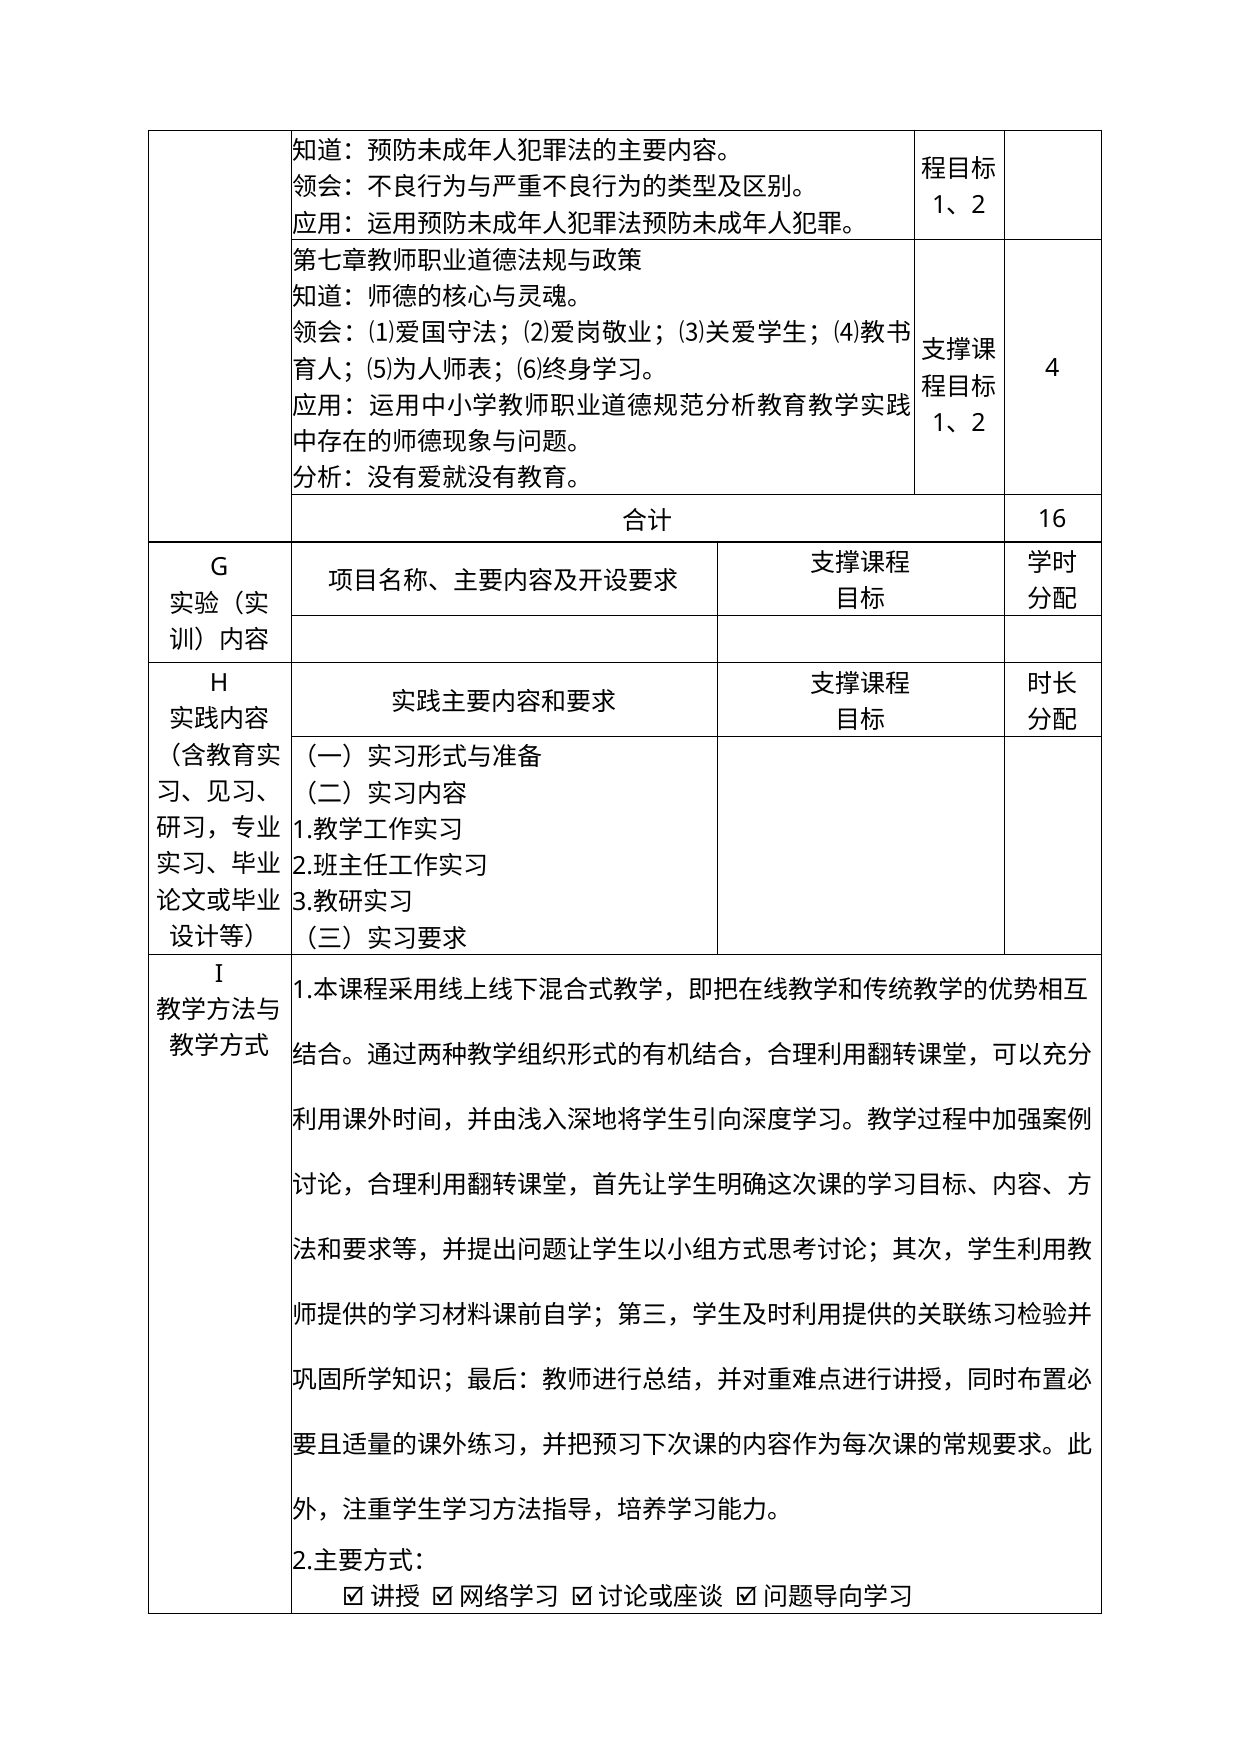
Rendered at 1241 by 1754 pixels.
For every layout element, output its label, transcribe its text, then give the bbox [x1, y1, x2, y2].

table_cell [292, 131, 914, 239]
table_cell 4 [1005, 240, 1101, 494]
table_cell 支撑课程目标1、2 [915, 240, 1004, 494]
table_cell 支撑课程 目标 [718, 543, 1004, 615]
table_cell [718, 616, 1004, 662]
table_cell I 教学方法与教学方式 [149, 955, 291, 1613]
table_cell G 实验（实训）内容 [149, 543, 291, 662]
table_cell [1005, 737, 1101, 954]
table_cell [292, 616, 717, 662]
table_cell 实践主要内容和要求 [292, 663, 717, 736]
table_cell 项目名称、主要内容及开设要求 [292, 543, 717, 615]
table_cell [292, 955, 1101, 1613]
table_cell 16 [1005, 495, 1101, 541]
table_cell 学时 分配 [1005, 543, 1101, 615]
table_cell [1005, 616, 1101, 662]
table_cell 时长 分配 [1005, 663, 1101, 736]
table_cell 支撑课程目标1、2 [915, 131, 1004, 239]
table_cell 合计 [292, 495, 1004, 541]
table_cell 第七章教师职业道德法规与政策 知道：师德的核心与灵魂。 领会：⑴爱国守法；⑵爱岗敬业；⑶关爱学生；⑷教书育人；⑸为人师表；⑹终身学习。 应用：运用中小学教师职业道德规范分析教育教学实践中存在的师德现象与问题。 分析：没有爱就没有教育。 [292, 240, 914, 494]
table_cell （一）实习形式与准备 （二）实习内容 1.教学工作实习 2.班主任工作实习 3.教研实习 （三）实习要求 [292, 737, 717, 954]
table_cell H 实践内容（含教育实习、见习、研习，专业实习、毕业论文或毕业设计等） [149, 663, 291, 954]
table_cell 支撑课程 目标 [718, 663, 1004, 736]
table_cell [718, 737, 1004, 954]
table_cell 1 [1005, 131, 1101, 239]
